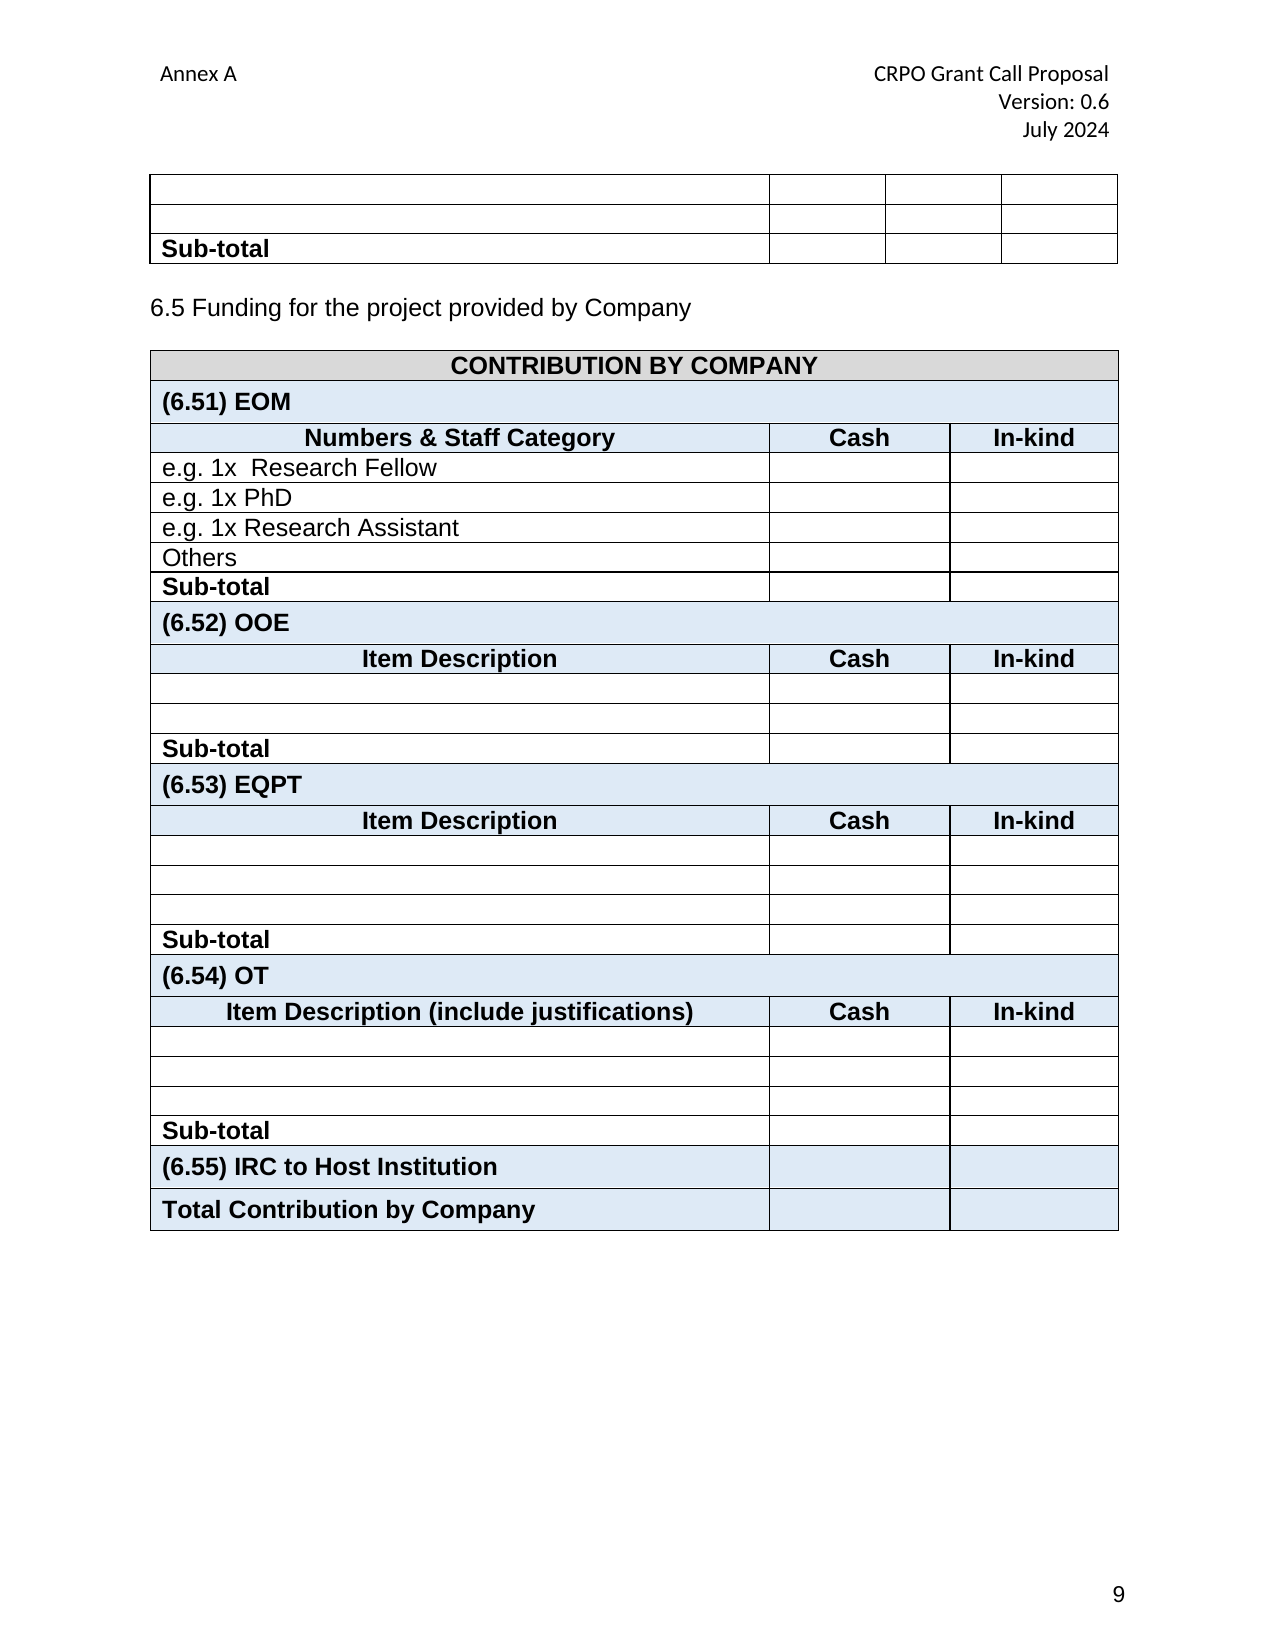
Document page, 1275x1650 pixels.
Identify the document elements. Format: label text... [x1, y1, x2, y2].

table_cell [886, 234, 1001, 263]
table_cell Sub-total [151, 1116, 769, 1145]
table_cell [770, 866, 949, 894]
table_cell [1002, 175, 1117, 203]
table_cell [951, 925, 1118, 954]
table_cell [951, 453, 1118, 482]
table_cell Numbers & Staff Category [151, 424, 769, 452]
table_cell [151, 175, 769, 203]
table_cell Sub-total [151, 734, 769, 763]
table_cell [951, 866, 1118, 894]
table_cell [770, 234, 885, 263]
table_cell [1002, 205, 1117, 233]
table_cell Item Description [151, 806, 769, 835]
table_cell [951, 1189, 1118, 1230]
table_cell [886, 175, 1001, 203]
table_cell Sub-total [151, 234, 769, 263]
table_cell [770, 175, 885, 203]
table_cell e.g. 1x Research Assistant [151, 513, 769, 542]
table_cell [151, 866, 769, 894]
table_cell [770, 483, 949, 512]
table_cell [151, 1027, 769, 1056]
table_cell Cash [770, 424, 949, 452]
table_cell [770, 205, 885, 233]
table_cell [770, 1057, 949, 1086]
table_cell e.g. 1x Research Fellow [151, 453, 769, 482]
table_cell [151, 704, 769, 733]
table_cell (6.52) OOE [151, 602, 1118, 643]
table_cell [770, 674, 949, 703]
table_cell Item Description (include justifications) [151, 997, 769, 1026]
table_cell [151, 836, 769, 864]
table_cell In-kind [951, 645, 1118, 673]
table_cell In-kind [951, 997, 1118, 1026]
table_cell [770, 543, 949, 571]
table_cell [770, 573, 949, 601]
table_cell [770, 734, 949, 763]
table_cell [951, 1057, 1118, 1086]
table_cell Total Contribution by Company [151, 1189, 769, 1230]
table_cell [951, 704, 1118, 733]
table_cell Cash [770, 806, 949, 835]
table_cell [151, 1057, 769, 1086]
table_cell Item Description [151, 645, 769, 673]
table_cell (6.54) OT [151, 955, 1118, 996]
table_cell (6.51) EOM [151, 381, 1118, 422]
table_cell Sub-total [151, 925, 769, 954]
table_cell Others [151, 543, 769, 571]
table_cell [951, 734, 1118, 763]
table_cell [151, 674, 769, 703]
table_cell [151, 895, 769, 924]
table_cell (6.53) EQPT [151, 764, 1118, 805]
table_cell [951, 1116, 1118, 1145]
table_cell In-kind [951, 424, 1118, 452]
table_cell [951, 1027, 1118, 1056]
table_cell e.g. 1x PhD [151, 483, 769, 512]
table_cell [886, 205, 1001, 233]
table_cell [770, 1087, 949, 1115]
table_cell In-kind [951, 806, 1118, 835]
table_cell [951, 513, 1118, 542]
table_cell [770, 513, 949, 542]
table_cell [770, 453, 949, 482]
table_cell [770, 895, 949, 924]
table_cell (6.55) IRC to Host Institution [151, 1146, 769, 1187]
table_cell [1002, 234, 1117, 263]
table_cell [951, 674, 1118, 703]
table_cell [951, 895, 1118, 924]
table_cell Sub-total [151, 573, 769, 601]
text 6.5 Funding for the project provided by Company [150, 293, 1125, 322]
table_cell [770, 1189, 949, 1230]
table_cell [951, 543, 1118, 571]
table_cell [770, 925, 949, 954]
table_cell [951, 836, 1118, 864]
table_cell [951, 483, 1118, 512]
table_cell [951, 1146, 1118, 1187]
table_cell [770, 704, 949, 733]
table_cell Cash [770, 997, 949, 1026]
table_cell [770, 836, 949, 864]
table_cell [151, 205, 769, 233]
table_cell [151, 1087, 769, 1115]
table_header CONTRIBUTION BY COMPANY [151, 351, 1118, 380]
table_cell [951, 573, 1118, 601]
table_cell [951, 1087, 1118, 1115]
table_cell [770, 1027, 949, 1056]
table_cell [770, 1146, 949, 1187]
table_cell [770, 1116, 949, 1145]
table_cell Cash [770, 645, 949, 673]
